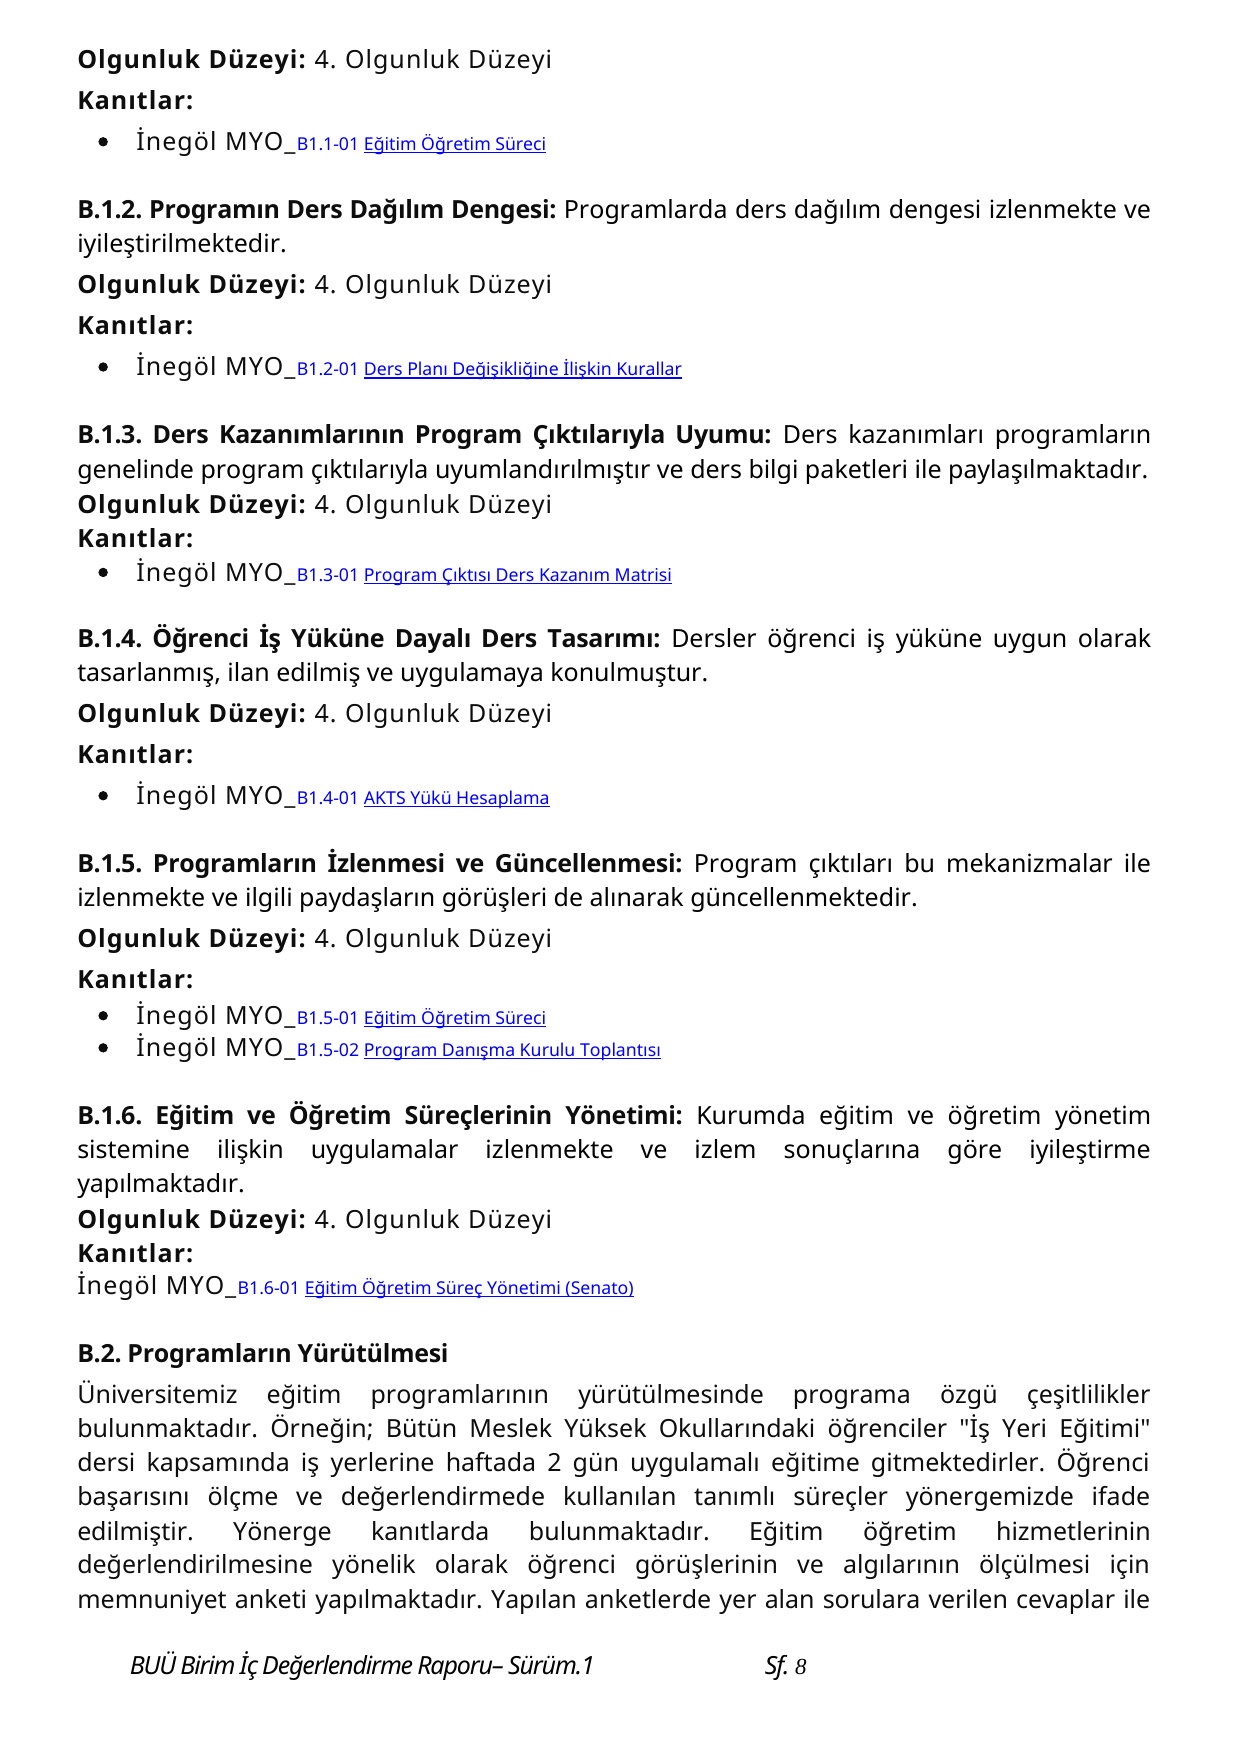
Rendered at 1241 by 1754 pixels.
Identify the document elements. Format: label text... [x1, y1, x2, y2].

text Kanıtlar: [77, 526, 1151, 553]
text Kanıtlar: [77, 1241, 1151, 1268]
list B.2. Programların Yürütülmesi [77, 1336, 1151, 1370]
list İnegöl MYO_B1.1-01 Eğitim Öğretim Süreci [99, 124, 1151, 158]
list İnegöl MYO_B1.5-02 Program Danışma Kurulu Toplantısı [99, 1030, 1151, 1064]
text Olgunluk Düzeyi: 4. Olgunluk Düzeyi [77, 696, 1151, 730]
list İnegöl MYO_B1.5-01 Eğitim Öğretim Süreci [99, 1003, 1151, 1030]
list B.1.5. Programların İzlenmesi ve Güncellenmesi: Program çıktıları bu mekanizmalar ile izlenmekte ve ilgili paydaşların görüşleri de alınarak güncellenmektedir. [77, 846, 1151, 914]
text Olgunluk Düzeyi: 4. Olgunluk Düzeyi [77, 492, 1151, 519]
list B.1.3. Ders Kazanımlarının Program Çıktılarıyla Uyumu: Ders kazanımları programların genelinde program çıktılarıyla uyumlandırılmıştır ve ders bilgi paketleri ile paylaşılmaktadır. [77, 417, 1151, 485]
list İnegöl MYO_B1.3-01 Program Çıktısı Ders Kazanım Matrisi [99, 560, 1151, 587]
text Kanıtlar: [77, 83, 1151, 117]
list İnegöl MYO_B1.2-01 Ders Planı Değişikliğine İlişkin Kurallar [99, 349, 1151, 383]
text Kanıtlar: [77, 737, 1151, 771]
list B.1.6. Eğitim ve Öğretim Süreçlerinin Yönetimi: Kurumda eğitim ve öğretim yönetim sistemine ilişkin uygulamalar izlenmekte ve izlem sonuçlarına göre iyileştirme yapılmaktadır. [77, 1098, 1151, 1200]
list İnegöl MYO_B1.4-01 AKTS Yükü Hesaplama [99, 778, 1151, 812]
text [77, 1377, 1151, 1615]
text Kanıtlar: [77, 962, 1151, 996]
text Kanıtlar: [77, 308, 1151, 342]
text Olgunluk Düzeyi: 4. Olgunluk Düzeyi [77, 1207, 1151, 1234]
text Olgunluk Düzeyi: 4. Olgunluk Düzeyi [77, 267, 1151, 301]
list B.1.2. Programın Ders Dağılım Dengesi: Programlarda ders dağılım dengesi izlenmekte ve iyileştirilmektedir. [77, 192, 1151, 260]
text Olgunluk Düzeyi: 4. Olgunluk Düzeyi [77, 42, 1151, 76]
text Olgunluk Düzeyi: 4. Olgunluk Düzeyi [77, 921, 1151, 955]
list İnegöl MYO_B1.6-01 Eğitim Öğretim Süreç Yönetimi (Senato) [77, 1268, 1151, 1302]
list B.1.4. Öğrenci İş Yüküne Dayalı Ders Tasarımı: Dersler öğrenci iş yüküne uygun olarak tasarlanmış, ilan edilmiş ve uygulamaya konulmuştur. [77, 621, 1151, 689]
